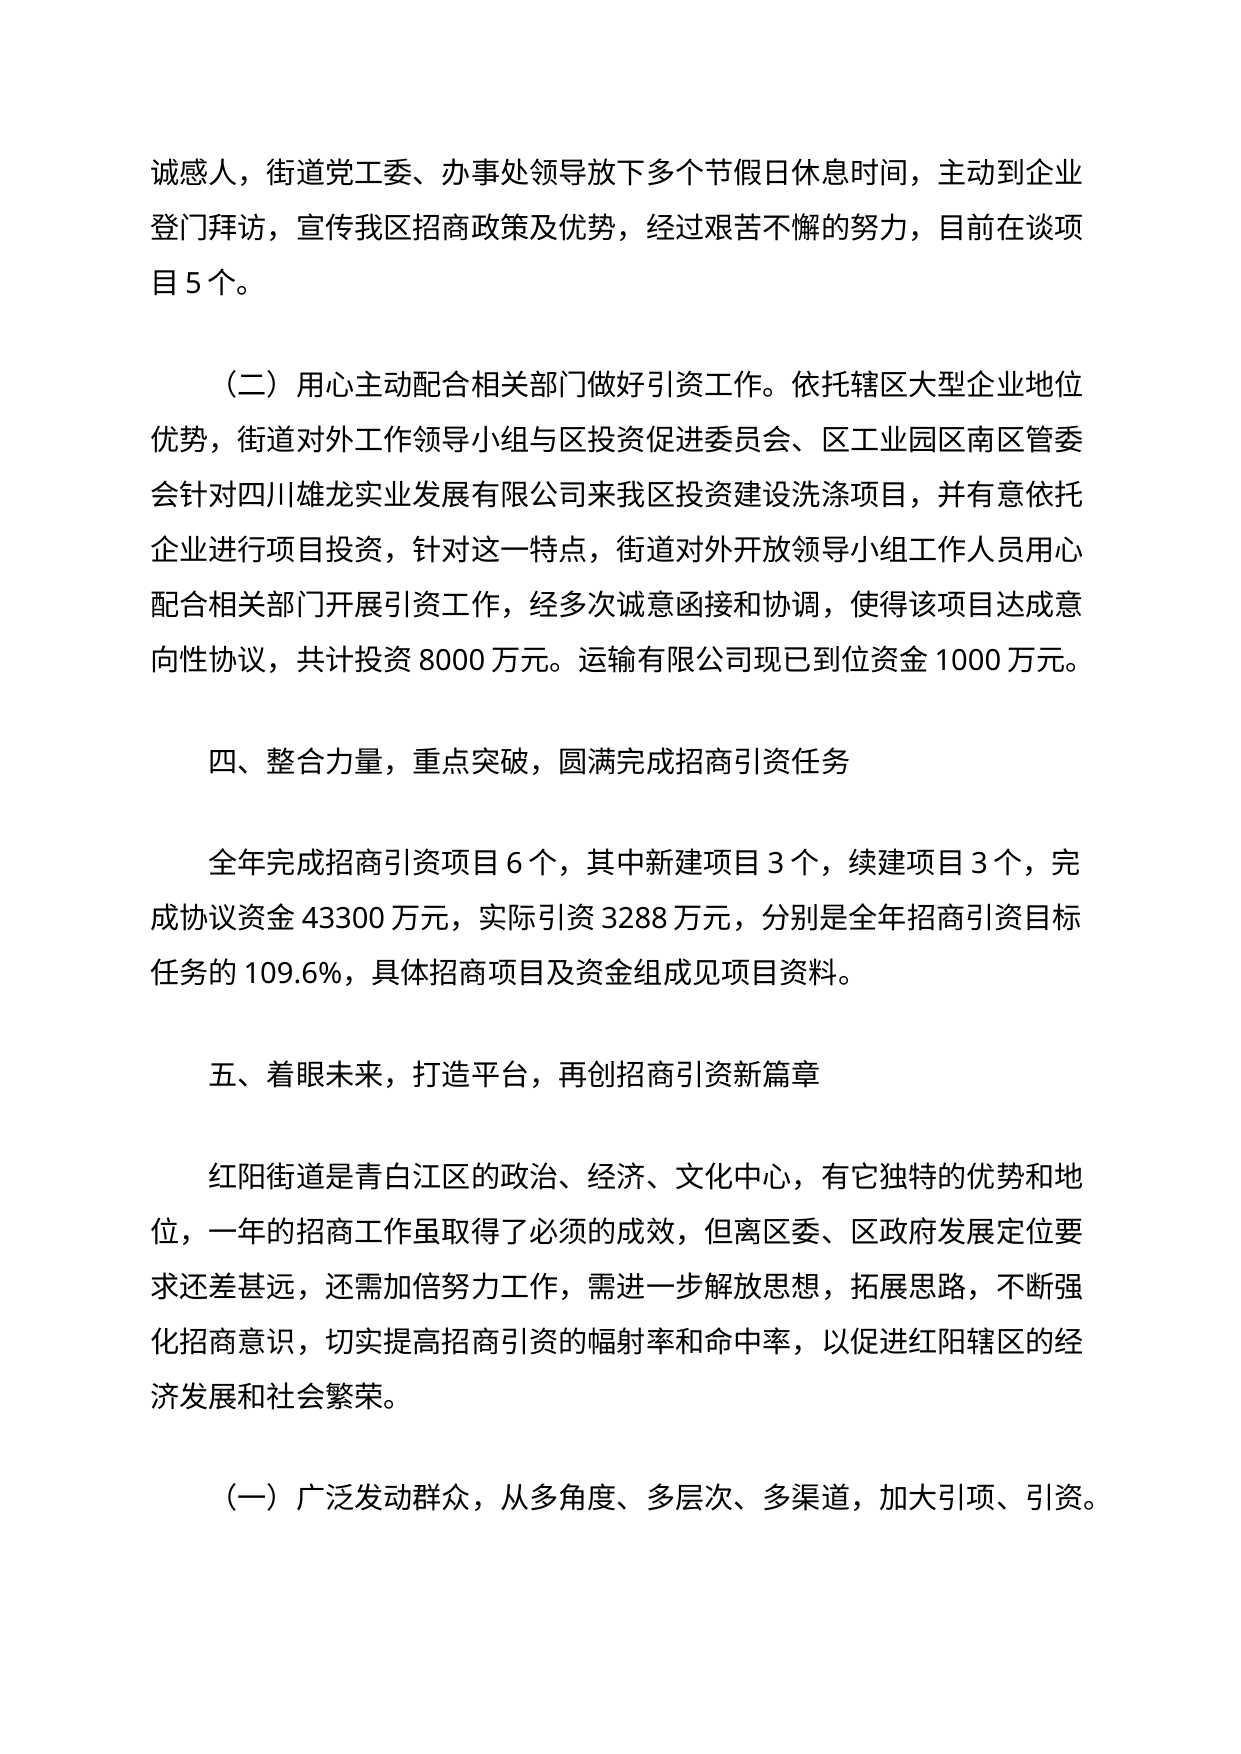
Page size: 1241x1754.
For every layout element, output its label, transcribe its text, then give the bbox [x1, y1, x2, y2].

text 红阳街道是青白江区的政治、经济、文化中心，有它独特的优势和地位，一年的招商工作虽取得了必须的成效，但离区委、区政府发展定位要求还差甚远，还需加倍努力工作，需进一步解放思想，拓展思路，不断强化招商意识，切实提高招商引资的幅射率和命中率，以促进红阳辖区的经济发展和社会繁荣。 [150, 1154, 1090, 1416]
text 四、整合力量，重点突破，圆满完成招商引资任务 [150, 738, 1090, 781]
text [150, 150, 1090, 302]
text 五、着眼未来，打造平台，再创招商引资新篇章 [150, 1052, 1090, 1094]
text （二）用心主动配合相关部门做好引资工作。依托辖区大型企业地位优势，街道对外工作领导小组与区投资促进委员会、区工业园区南区管委会针对四川雄龙实业发展有限公司来我区投资建设洗涤项目，并有意依托企业进行项目投资，针对这一特点，街道对外开放领导小组工作人员用心配合相关部门开展引资工作，经多次诚意函接和协调，使得该项目达成意向性协议，共计投资8000万元。运输有限公司现已到位资金1000万元。 [150, 362, 1090, 679]
text 全年完成招商引资项目6个，其中新建项目3个，续建项目3个，完成协议资金43300万元，实际引资3288万元，分别是全年招商引资目标任务的109.6%，具体招商项目及资金组成见项目资料。 [150, 840, 1090, 992]
text （一）广泛发动群众，从多角度、多层次、多渠道，加大引项、引资。 [150, 1475, 1090, 1517]
